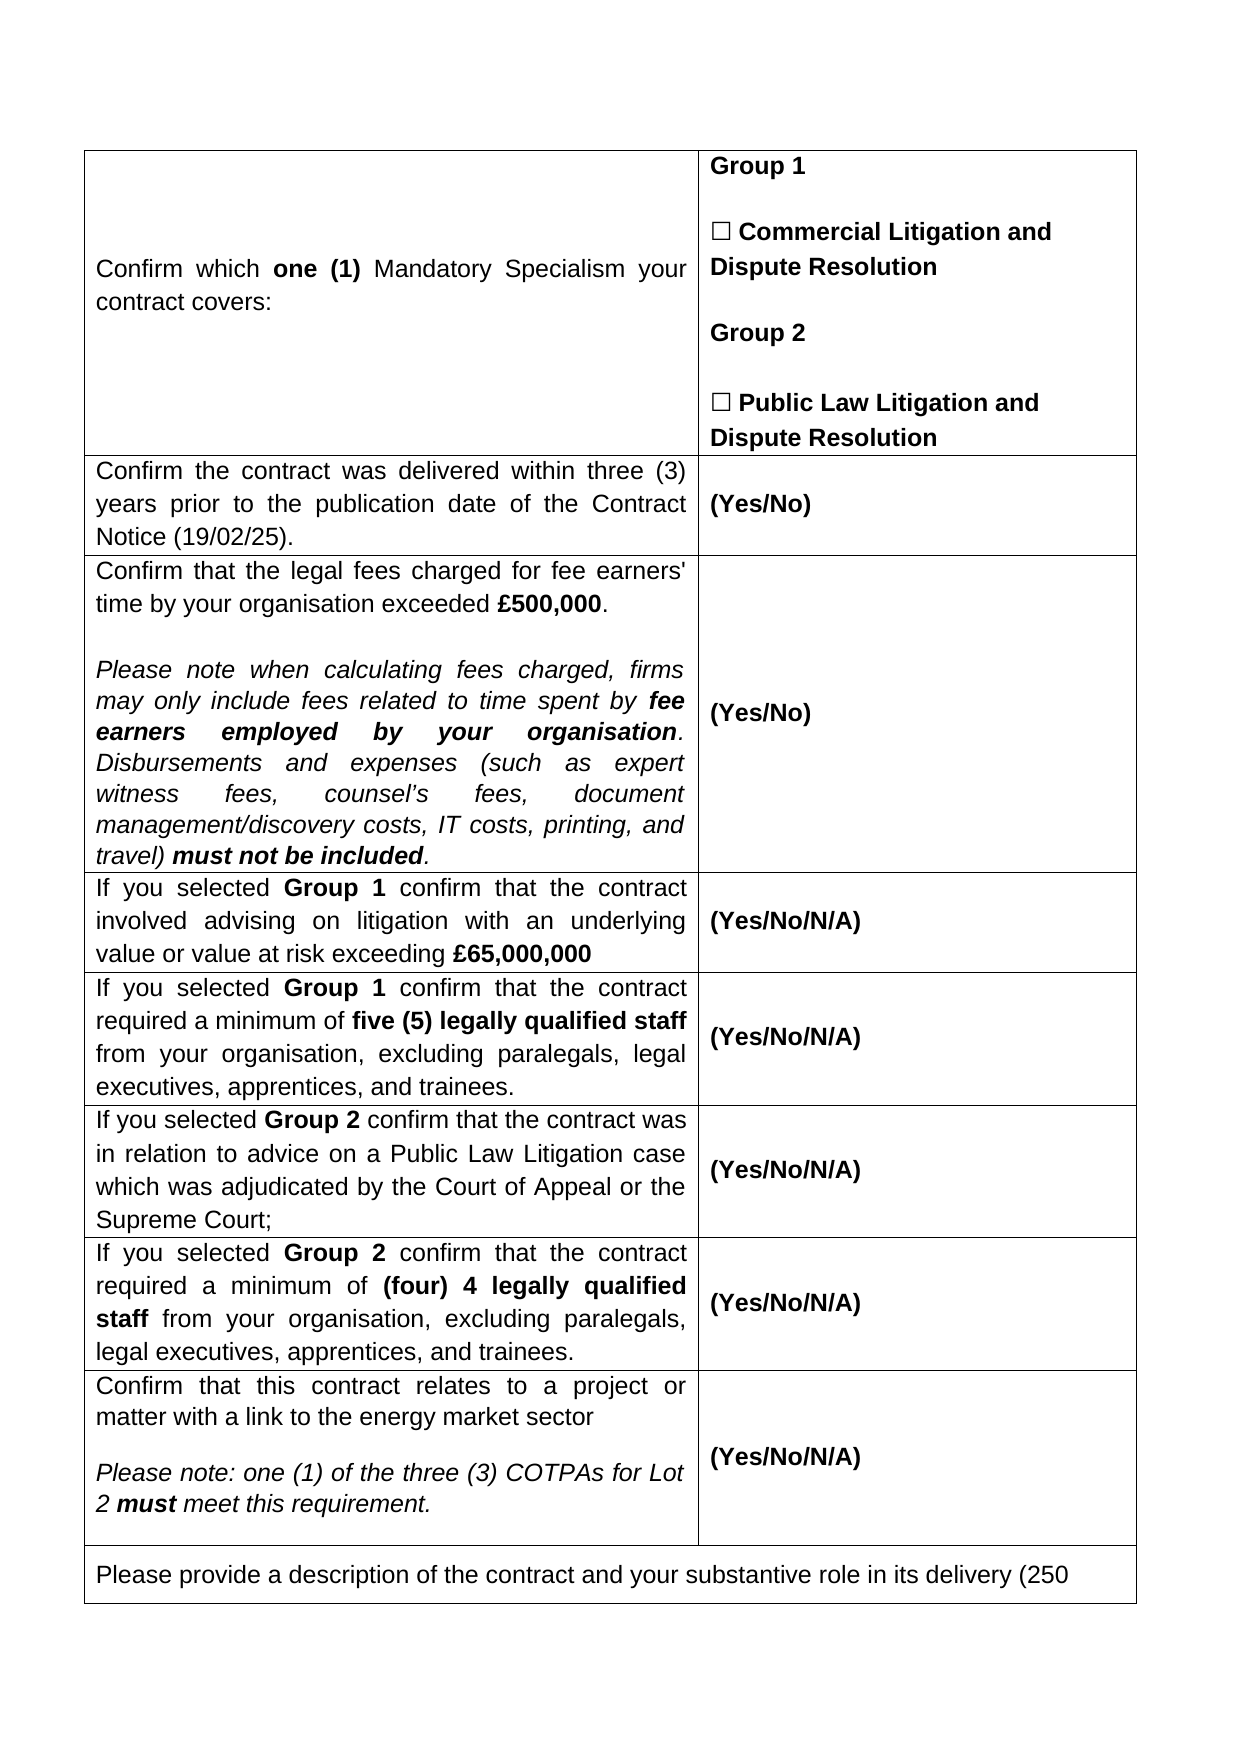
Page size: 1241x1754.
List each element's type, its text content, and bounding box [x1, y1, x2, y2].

table_cell (Yes/No/N/A) [699, 1371, 1136, 1545]
table_cell Confirm the contract was delivered within three (3) years prior to the publication date of the Contract Notice (19/02/25). [85, 456, 698, 555]
table_cell If you selected Group 1 confirm that the contract involved advising on litigation with an underlying value or value at risk exceeding £65,000,000 [85, 873, 698, 972]
table_cell (Yes/No/N/A) [699, 1106, 1136, 1237]
table_cell (Yes/No/N/A) [699, 1238, 1136, 1370]
table_cell (Yes/No/N/A) [699, 873, 1136, 972]
table_cell Confirm that the legal fees charged for fee earners' time by your organisation exceeded £500,000. Please note when calculating fees charged, firms may only include fees related to time spent by fee earners employed by your organisation. Disbursements and expenses (such as expert witness fees, counsel’s fees, document management/discovery costs, IT costs, printing, and travel) must not be included. [85, 556, 698, 872]
table_cell If you selected Group 1 confirm that the contract required a minimum of five (5) legally qualified staff from your organisation, excluding paralegals, legal executives, apprentices, and trainees. [85, 973, 698, 1104]
table_cell Confirm which one (1) Mandatory Specialism your contract covers: [85, 151, 698, 455]
table_cell If you selected Group 2 confirm that the contract was in relation to advice on a Public Law Litigation case which was adjudicated by the Court of Appeal or the Supreme Court; [85, 1106, 698, 1237]
table_cell Group 1 ☐ Commercial Litigation and Dispute Resolution Group 2 ☐ Public Law Litigation and Dispute Resolution [699, 151, 1136, 455]
table_cell (Yes/No/N/A) [699, 973, 1136, 1104]
table_cell (Yes/No) [699, 456, 1136, 555]
table_cell Confirm that this contract relates to a project or matter with a link to the energy market sector Please note: one (1) of the three (3) COTPAs for Lot 2 must meet this requirement. [85, 1371, 698, 1545]
table_cell If you selected Group 2 confirm that the contract required a minimum of (four) 4 legally qualified staff from your organisation, excluding paralegals, legal executives, apprentices, and trainees. [85, 1238, 698, 1370]
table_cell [85, 1546, 1136, 1603]
table_cell (Yes/No) [699, 556, 1136, 872]
